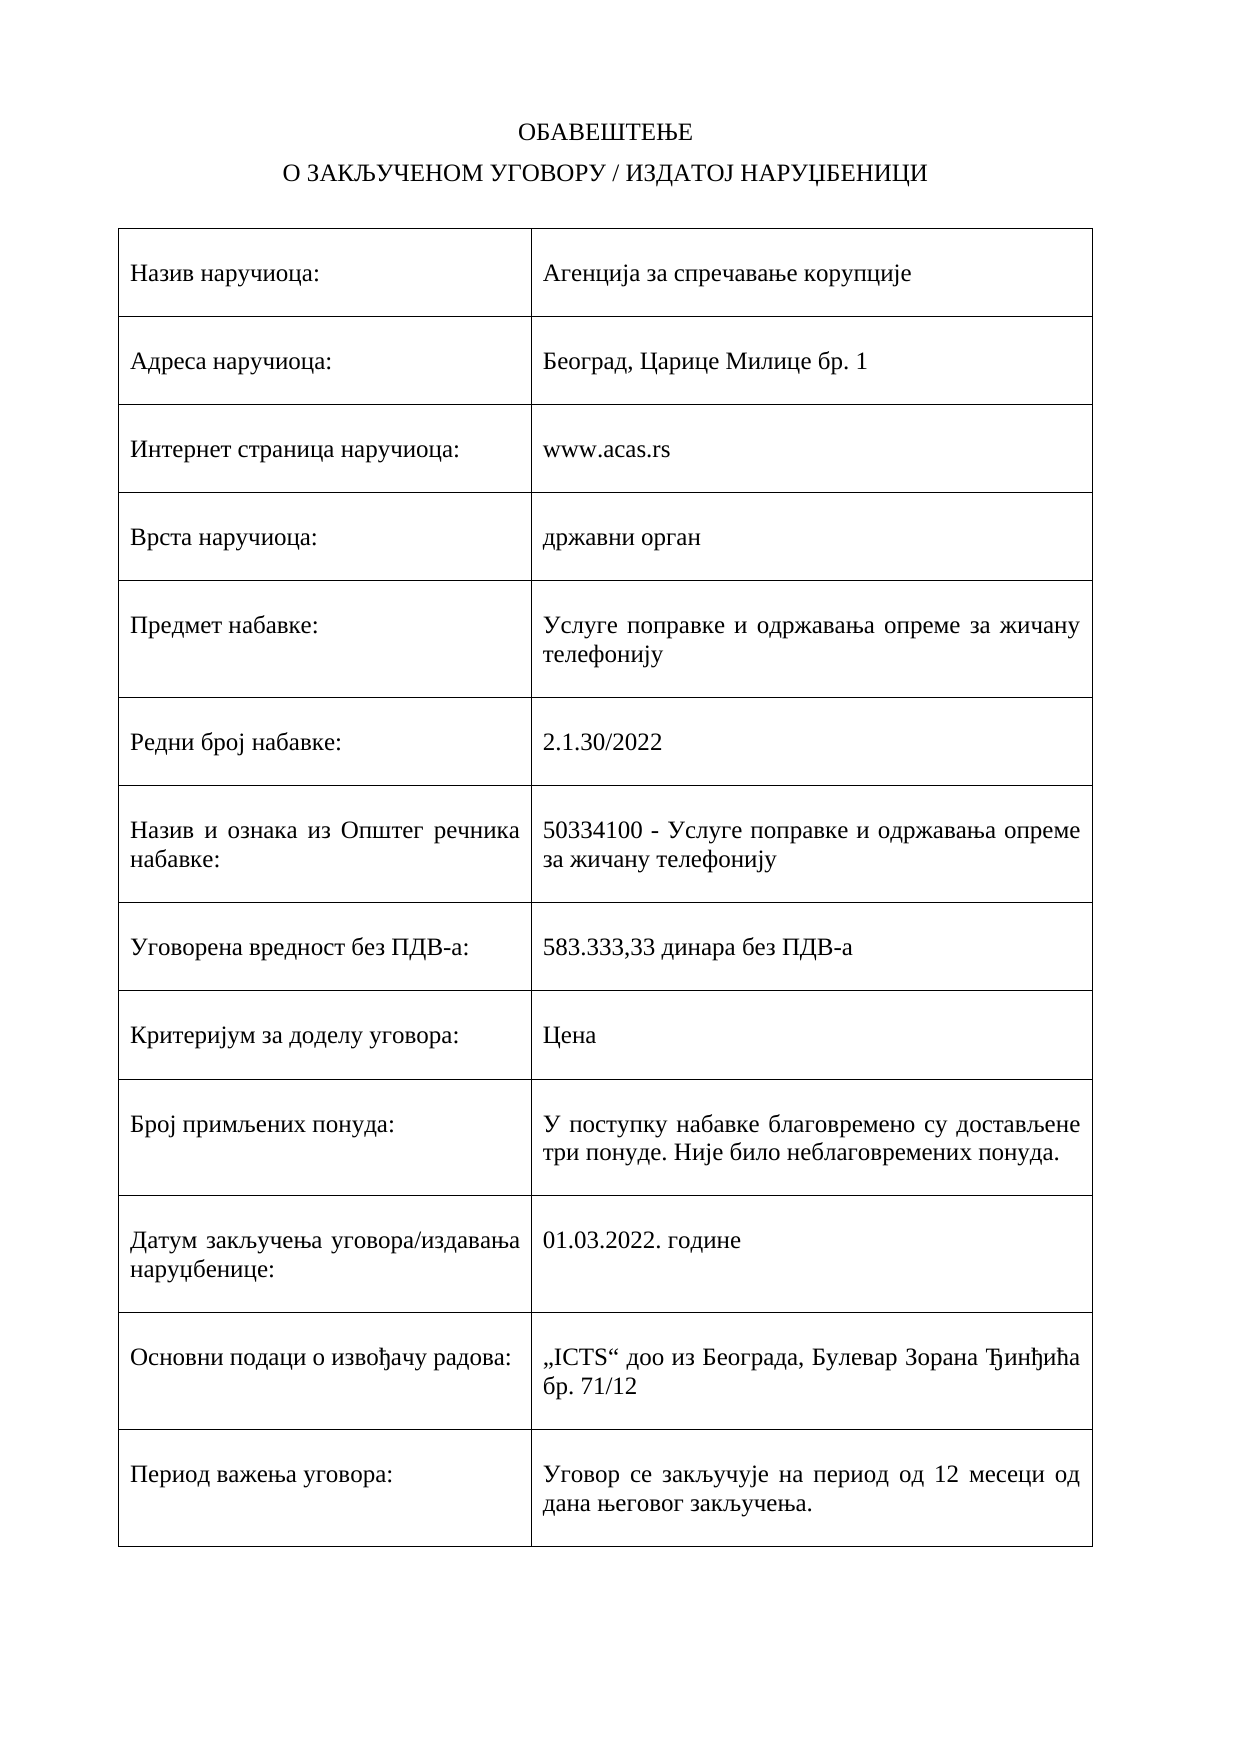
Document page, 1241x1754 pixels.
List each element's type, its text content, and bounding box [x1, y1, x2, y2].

table_cell Интернет страница наручиоца: [119, 405, 531, 492]
table_cell Назив и ознака из Општег речника набавке: [119, 786, 531, 902]
table_cell 583.333,33 динара без ПДВ-а [532, 903, 1092, 990]
text OБАВЕШТЕЊЕ [118, 117, 1093, 145]
table_cell 2.1.30/2022 [532, 698, 1092, 785]
table_cell 50334100 - Услуге поправке и одржавања опреме за жичану телефонију [532, 786, 1092, 902]
table_cell Предмет набавке: [119, 581, 531, 697]
table_cell У поступку набавке благовремено су достављене три понуде. Није било неблаговремених понуда. [532, 1080, 1092, 1195]
table_cell Услуге поправке и одржавања опреме за жичану телефонију [532, 581, 1092, 697]
table_cell 01.03.2022. године [532, 1196, 1092, 1312]
table_header Назив наручиоца: [119, 229, 531, 316]
table_cell Основни подаци о извођачу радова: [119, 1313, 531, 1429]
table_cell Уговор се закључује на период од 12 месеци од дана његовог закључења. [532, 1430, 1092, 1546]
table_cell Цена [532, 991, 1092, 1078]
table_cell Уговорена вредност без ПДВ-а: [119, 903, 531, 990]
table_cell „ICTS“ доо из Београда, Булевар Зорана Ђинђића бр. 71/12 [532, 1313, 1092, 1429]
table_cell Критеријум за доделу уговора: [119, 991, 531, 1078]
text О ЗАКЉУЧЕНОМ УГОВОРУ / ИЗДАТОЈ НАРУЏБЕНИЦИ [118, 158, 1093, 187]
table_header Агенција за спречавање корупције [532, 229, 1092, 316]
table_cell Број примљених понуда: [119, 1080, 531, 1195]
table_cell Адреса наручиоца: [119, 317, 531, 404]
table_cell Датум закључења уговора/издавања наруџбенице: [119, 1196, 531, 1312]
table_cell Период важења уговора: [119, 1430, 531, 1546]
table_cell Врста наручиоца: [119, 493, 531, 580]
table_cell www.acas.rs [532, 405, 1092, 492]
table_cell државни орган [532, 493, 1092, 580]
table_cell Београд, Царице Милице бр. 1 [532, 317, 1092, 404]
table_cell Редни број набавке: [119, 698, 531, 785]
